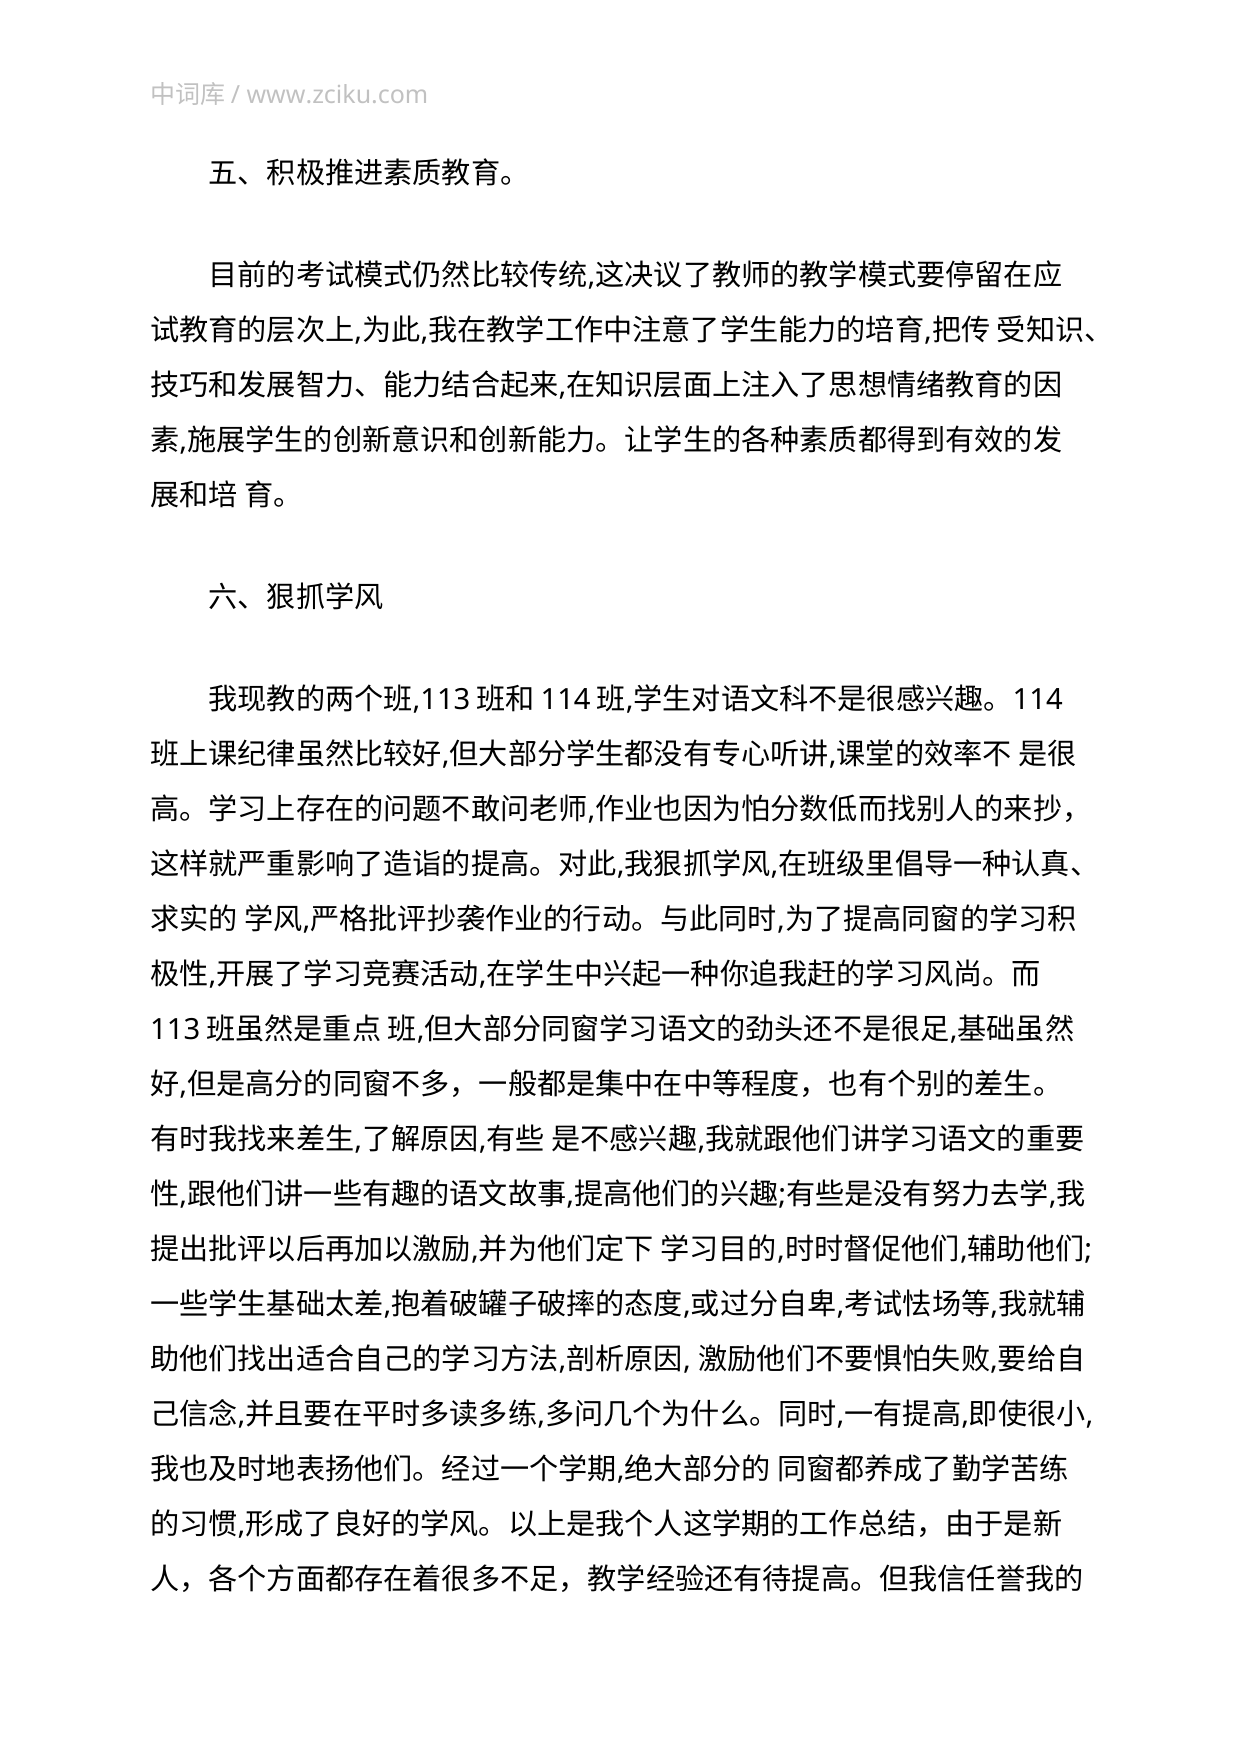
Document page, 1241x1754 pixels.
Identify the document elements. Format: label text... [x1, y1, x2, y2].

text 六、狠抓学风 [150, 573, 1090, 616]
text 目前的考试模式仍然比较传统,这决议了教师的教学模式要停留在应试教育的层次上,为此,我在教学工作中注意了学生能力的培育,把传 受知识、技巧和发展智力、能力结合起来,在知识层面上注入了思想情绪教育的因素,施展学生的创新意识和创新能力。让学生的各种素质都得到有效的发展和培 育。 [150, 252, 1090, 514]
text 五、积极推进素质教育。 [150, 150, 1090, 192]
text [150, 675, 1090, 1598]
